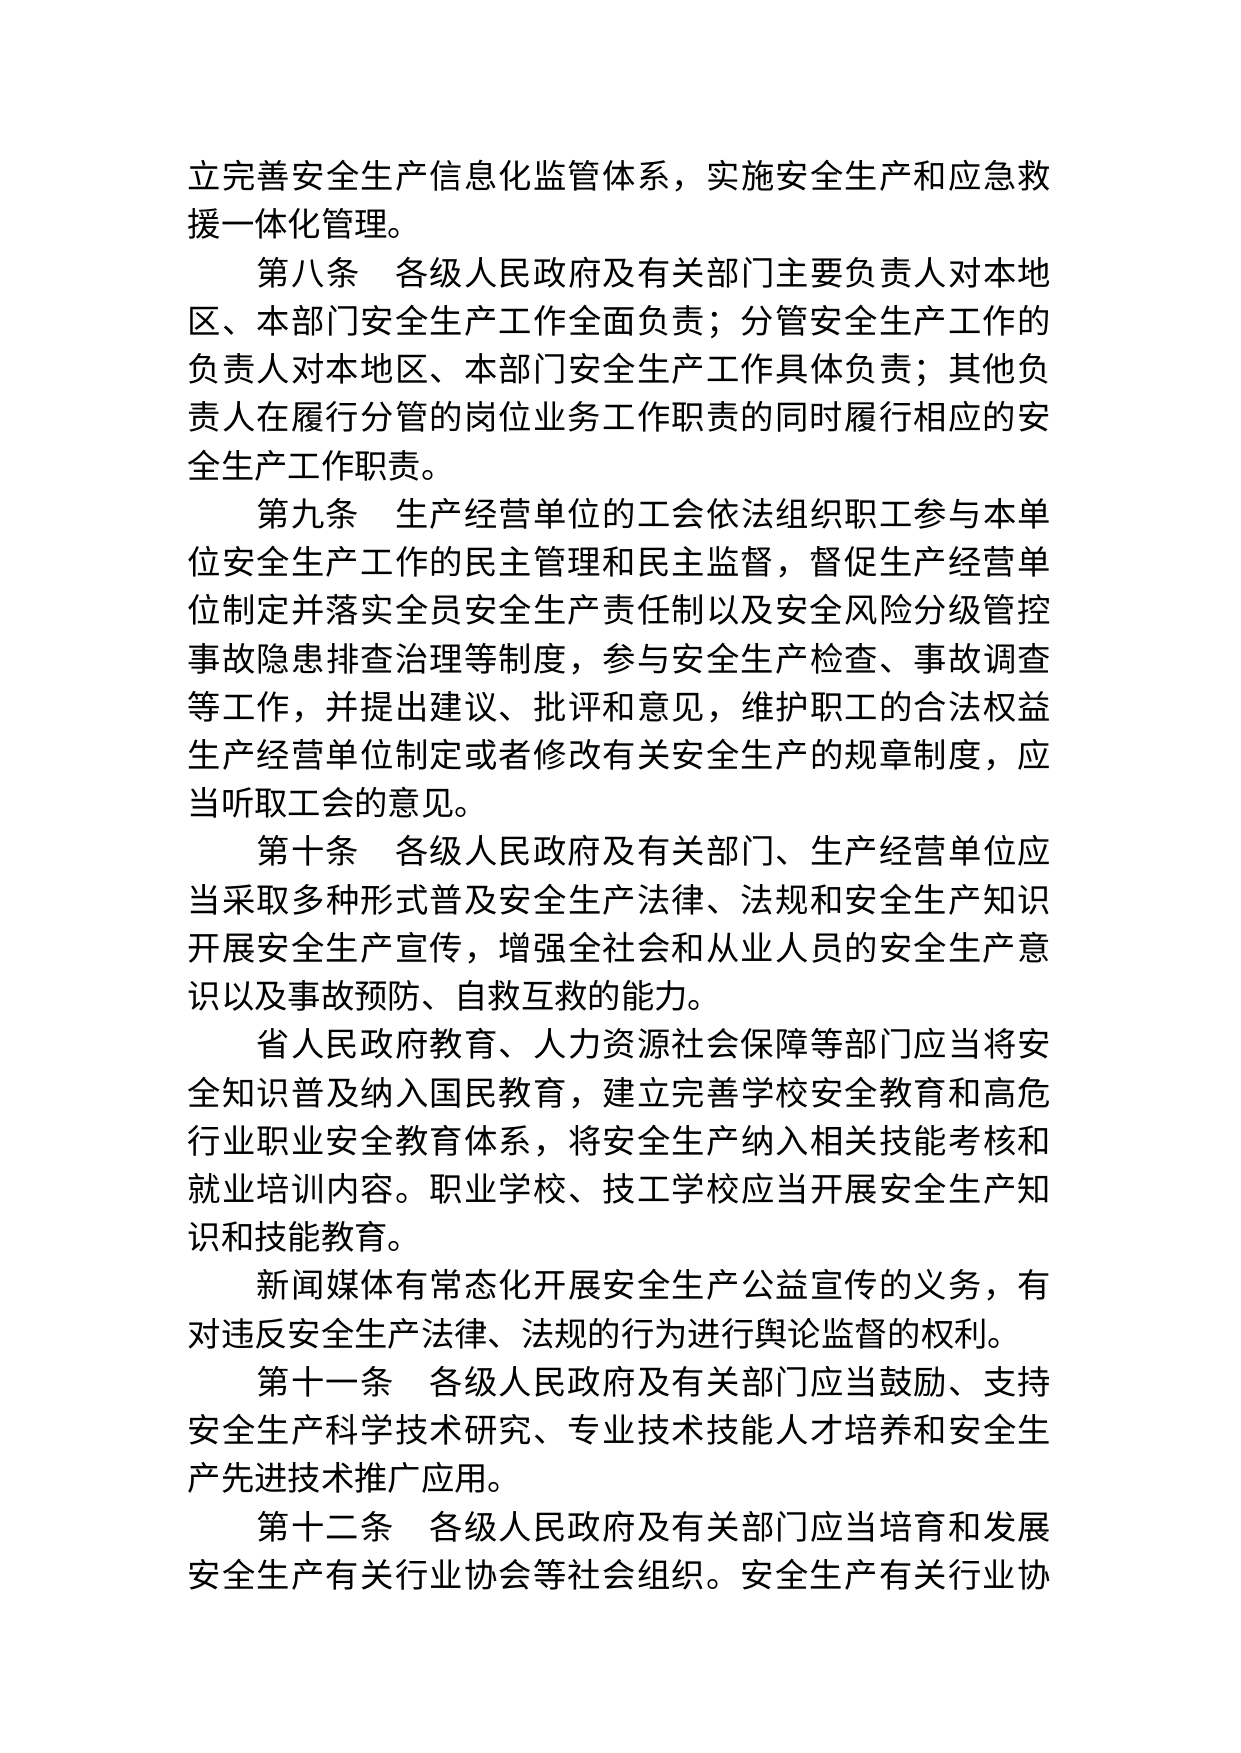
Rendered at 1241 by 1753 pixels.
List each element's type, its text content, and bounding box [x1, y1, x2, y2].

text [187, 1500, 1053, 1597]
text 第八条 各级人民政府及有关部门主要负责人对本地区、本部门安全生产工作全面负责；分管安全生产工作的负责人对本地区、本部门安全生产工作具体负责；其他负责人在履行分管的岗位业务工作职责的同时履行相应的安全生产工作职责。 [187, 246, 1053, 488]
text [187, 150, 1053, 246]
text 第九条 生产经营单位的工会依法组织职工参与本单位安全生产工作的民主管理和民主监督，督促生产经营单位制定并落实全员安全生产责任制以及安全风险分级管控、事故隐患排查治理等制度，参与安全生产检查、事故调查等工作，并提出建议、批评和意见，维护职工的合法权益。生产经营单位制定或者修改有关安全生产的规章制度，应当听取工会的意见。 [187, 488, 1053, 825]
text 第十一条 各级人民政府及有关部门应当鼓励、支持安全生产科学技术研究、专业技术技能人才培养和安全生产先进技术推广应用。 [187, 1356, 1053, 1500]
text 第十条 各级人民政府及有关部门、生产经营单位应当采取多种形式普及安全生产法律、法规和安全生产知识，开展安全生产宣传，增强全社会和从业人员的安全生产意识以及事故预防、自救互救的能力。 [187, 825, 1053, 1018]
text 省人民政府教育、人力资源社会保障等部门应当将安全知识普及纳入国民教育，建立完善学校安全教育和高危行业职业安全教育体系，将安全生产纳入相关技能考核和就业培训内容。职业学校、技工学校应当开展安全生产知识和技能教育。 [187, 1018, 1053, 1259]
text 新闻媒体有常态化开展安全生产公益宣传的义务，有对违反安全生产法律、法规的行为进行舆论监督的权利。 [187, 1259, 1053, 1356]
